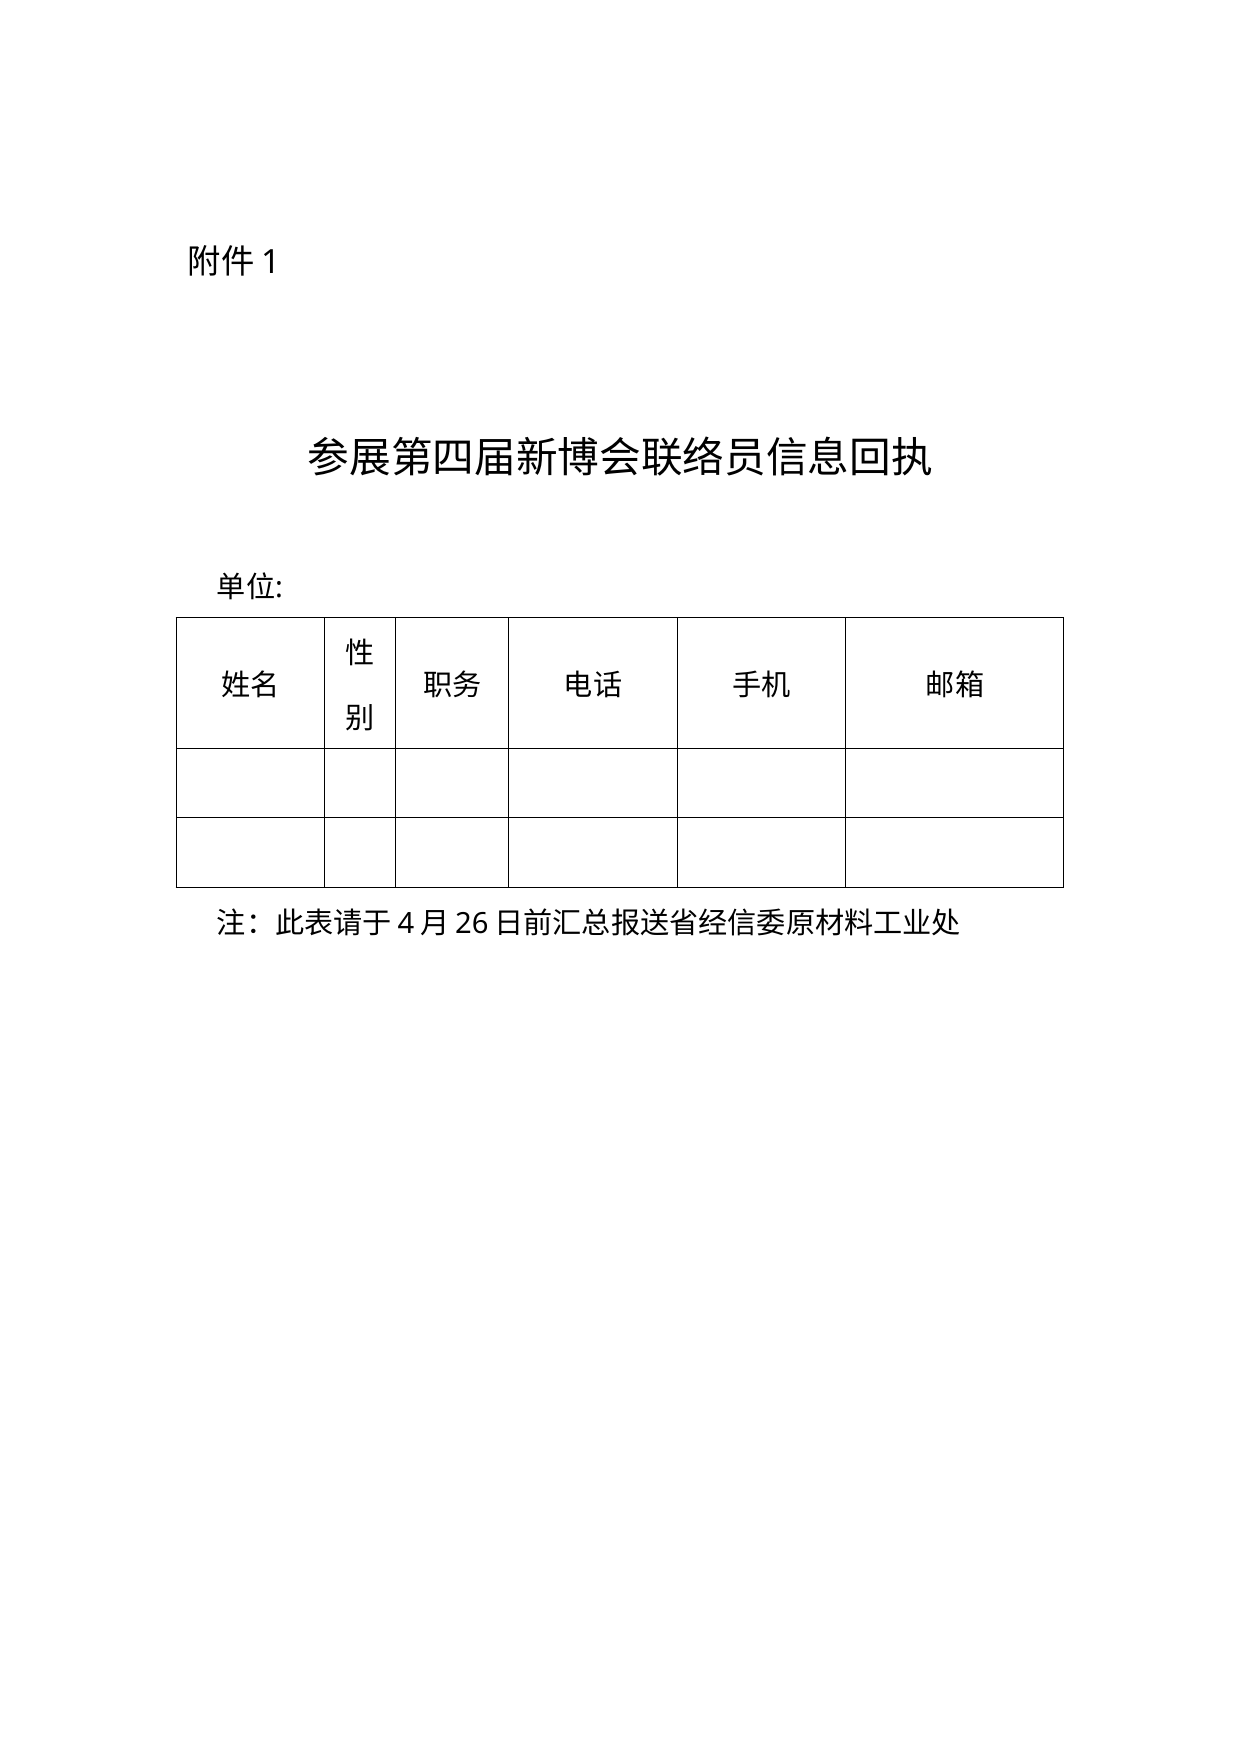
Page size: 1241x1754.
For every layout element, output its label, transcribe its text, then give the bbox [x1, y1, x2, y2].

text 附件1 [187, 227, 1053, 292]
table_cell [177, 818, 324, 887]
text 单位: [187, 552, 1053, 617]
table_cell [325, 818, 395, 887]
table_cell [678, 818, 845, 887]
table_header 电话 [509, 618, 677, 748]
table_cell [396, 818, 508, 887]
table_cell [396, 749, 508, 817]
text 注：此表请于4月26日前汇总报送省经信委原材料工业处 [187, 888, 1053, 953]
table_cell [177, 749, 324, 817]
table_cell [509, 749, 677, 817]
table_header 性别 [325, 618, 395, 748]
table_cell [846, 818, 1063, 887]
table_cell [509, 818, 677, 887]
table_header 姓名 [177, 618, 324, 748]
table_cell [678, 749, 845, 817]
table_cell [846, 749, 1063, 817]
table_header 职务 [396, 618, 508, 748]
text 参展第四届新博会联络员信息回执 [187, 422, 1053, 487]
table_cell [325, 749, 395, 817]
table_header 手机 [678, 618, 845, 748]
table_header 邮箱 [846, 618, 1063, 748]
